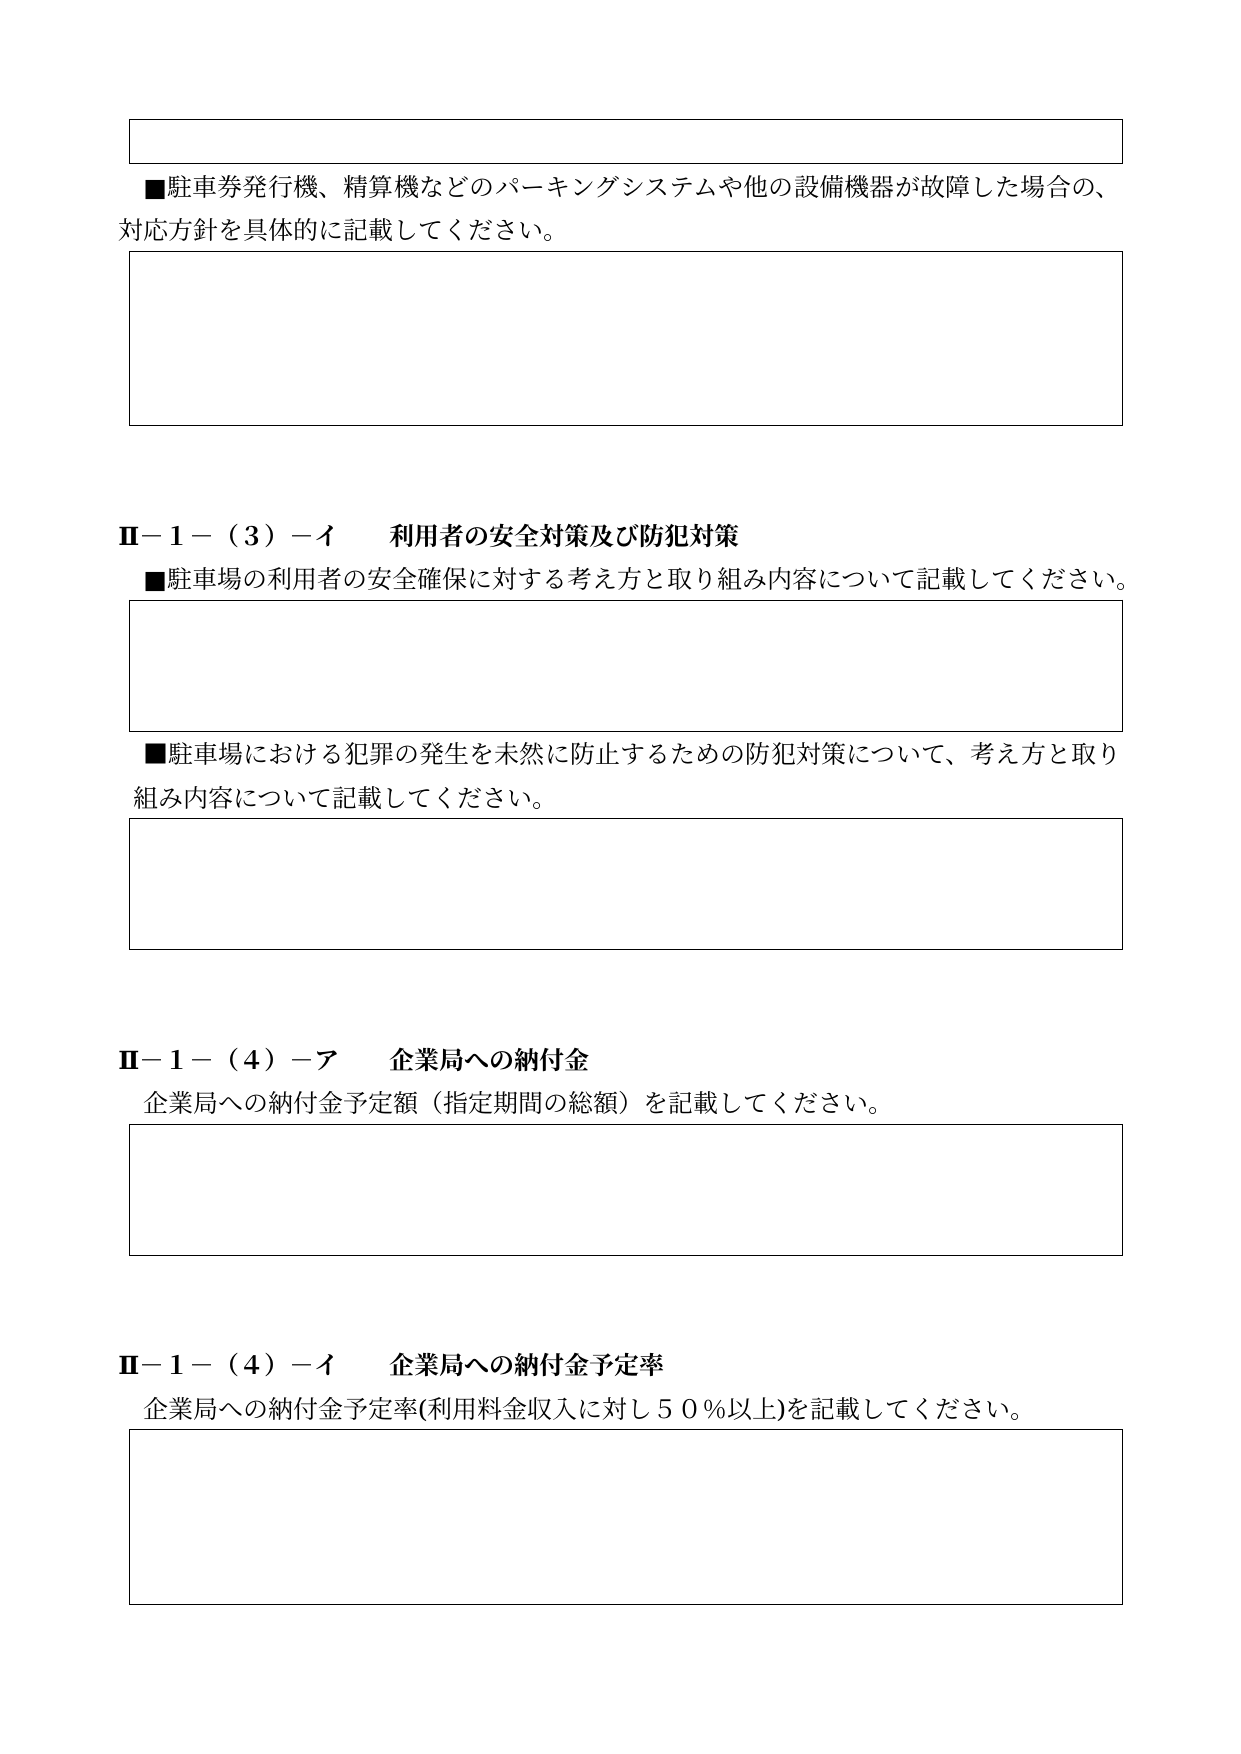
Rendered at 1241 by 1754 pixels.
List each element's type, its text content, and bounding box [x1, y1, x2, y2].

text 企業局への納付金予定額（指定期間の総額）を記載してください。 [118, 1080, 1122, 1124]
text ■駐車券発行機、精算機などのパーキングシステムや他の設備機器が故障した場合の、対応方針を具体的に記載してください。 [118, 164, 1122, 251]
table_header [130, 601, 1122, 731]
table_header [130, 120, 1122, 163]
text Ⅱ－１－（４）－ア 企業局への納付金 [118, 1037, 1122, 1080]
text ■駐車場の利用者の安全確保に対する考え方と取り組み内容について記載してください。 [118, 556, 1122, 599]
table_header [130, 252, 1122, 425]
table_header [130, 1430, 1122, 1603]
text 企業局への納付金予定率(利用料金収入に対し５０％以上)を記載してください。 [118, 1386, 1122, 1429]
text Ⅱ－１－（３）－イ 利用者の安全対策及び防犯対策 [118, 513, 1122, 556]
text ■駐車場における犯罪の発生を未然に防止するための防犯対策について、考え方と取り組み内容について記載してください。 [118, 732, 1122, 818]
text Ⅱ－１－（４）－イ 企業局への納付金予定率 [118, 1342, 1122, 1386]
table_header [130, 819, 1122, 949]
table_header [130, 1125, 1122, 1255]
